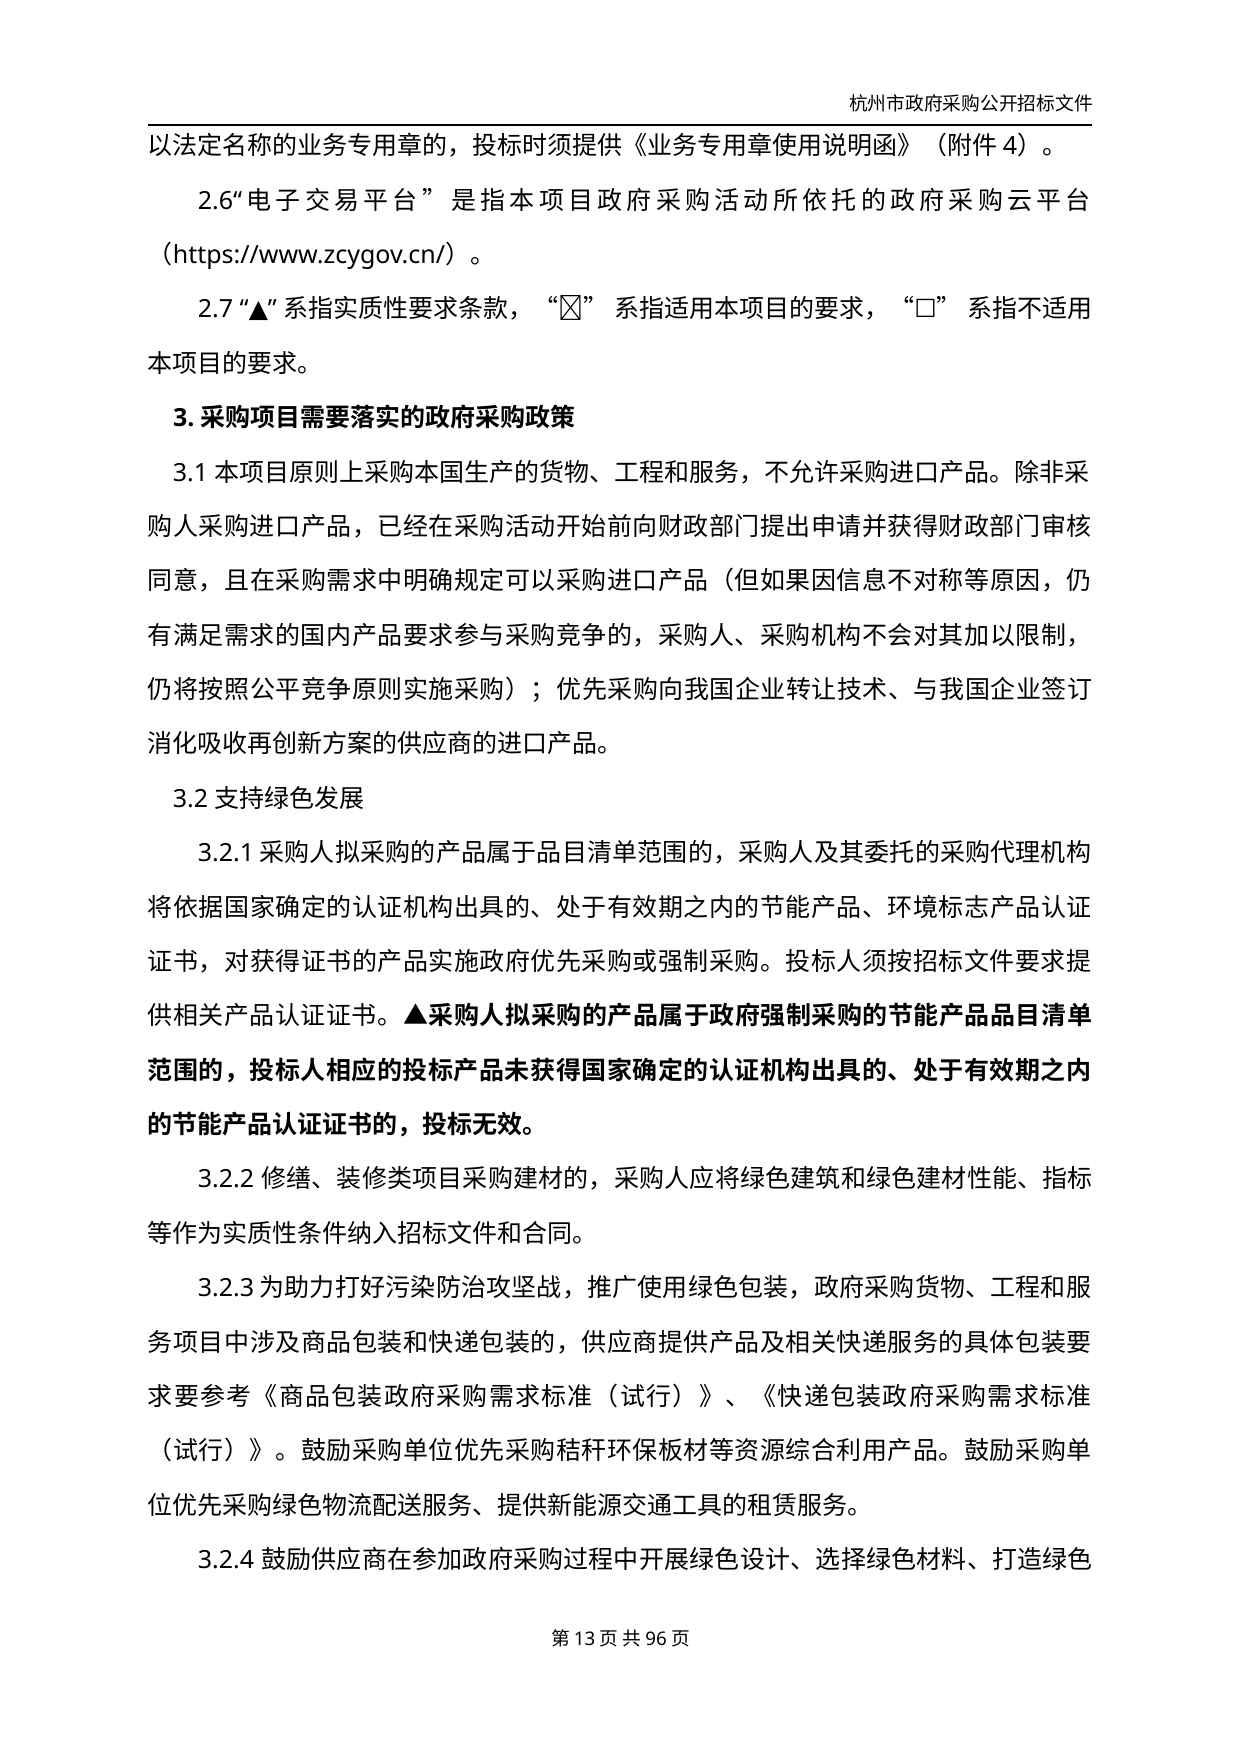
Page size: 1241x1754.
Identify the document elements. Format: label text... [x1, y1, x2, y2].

text 3.2 支持绿色发展 [148, 778, 1092, 814]
text 3.2.3为助力打好污染防治攻坚战，推广使用绿色包装，政府采购货物、工程和服务项目中涉及商品包装和快递包装的，供应商提供产品及相关快递服务的具体包装要求要参考《商品包装政府采购需求标准（试行）》、《快递包装政府采购需求标准（试行）》。鼓励采购单位优先采购秸秆环保板材等资源综合利用产品。鼓励采购单位优先采购绿色物流配送服务、提供新能源交通工具的租赁服务。 [148, 1268, 1092, 1521]
text 3.2.2 修缮、装修类项目采购建材的，采购人应将绿色建筑和绿色建材性能、指标等作为实质性条件纳入招标文件和合同。 [148, 1159, 1092, 1249]
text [148, 126, 1092, 162]
text 3. 采购项目需要落实的政府采购政策 [148, 398, 1092, 434]
text 3.1 本项目原则上采购本国生产的货物、工程和服务，不允许采购进口产品。除非采购人采购进口产品，已经在采购活动开始前向财政部门提出申请并获得财政部门审核同意，且在采购需求中明确规定可以采购进口产品（但如果因信息不对称等原因，仍有满足需求的国内产品要求参与采购竞争的，采购人、采购机构不会对其加以限制，仍将按照公平竞争原则实施采购）；优先采购向我国企业转让技术、与我国企业签订消化吸收再创新方案的供应商的进口产品。 [148, 452, 1092, 760]
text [148, 1539, 1092, 1576]
text 2.6“电子交易平台”是指本项目政府采购活动所依托的政府采购云平台（https://www.zcygov.cn/）。 [148, 180, 1092, 271]
text 3.2.1采购人拟采购的产品属于品目清单范围的，采购人及其委托的采购代理机构将依据国家确定的认证机构出具的、处于有效期之内的节能产品、环境标志产品认证证书，对获得证书的产品实施政府优先采购或强制采购。投标人须按招标文件要求提供相关产品认证证书。▲采购人拟采购的产品属于政府强制采购的节能产品品目清单范围的，投标人相应的投标产品未获得国家确定的认证机构出具的、处于有效期之内的节能产品认证证书的，投标无效。 [148, 833, 1092, 1141]
text 2.7 “▲” 系指实质性要求条款，“” 系指适用本项目的要求，“” 系指不适用本项目的要求。 [148, 289, 1092, 379]
